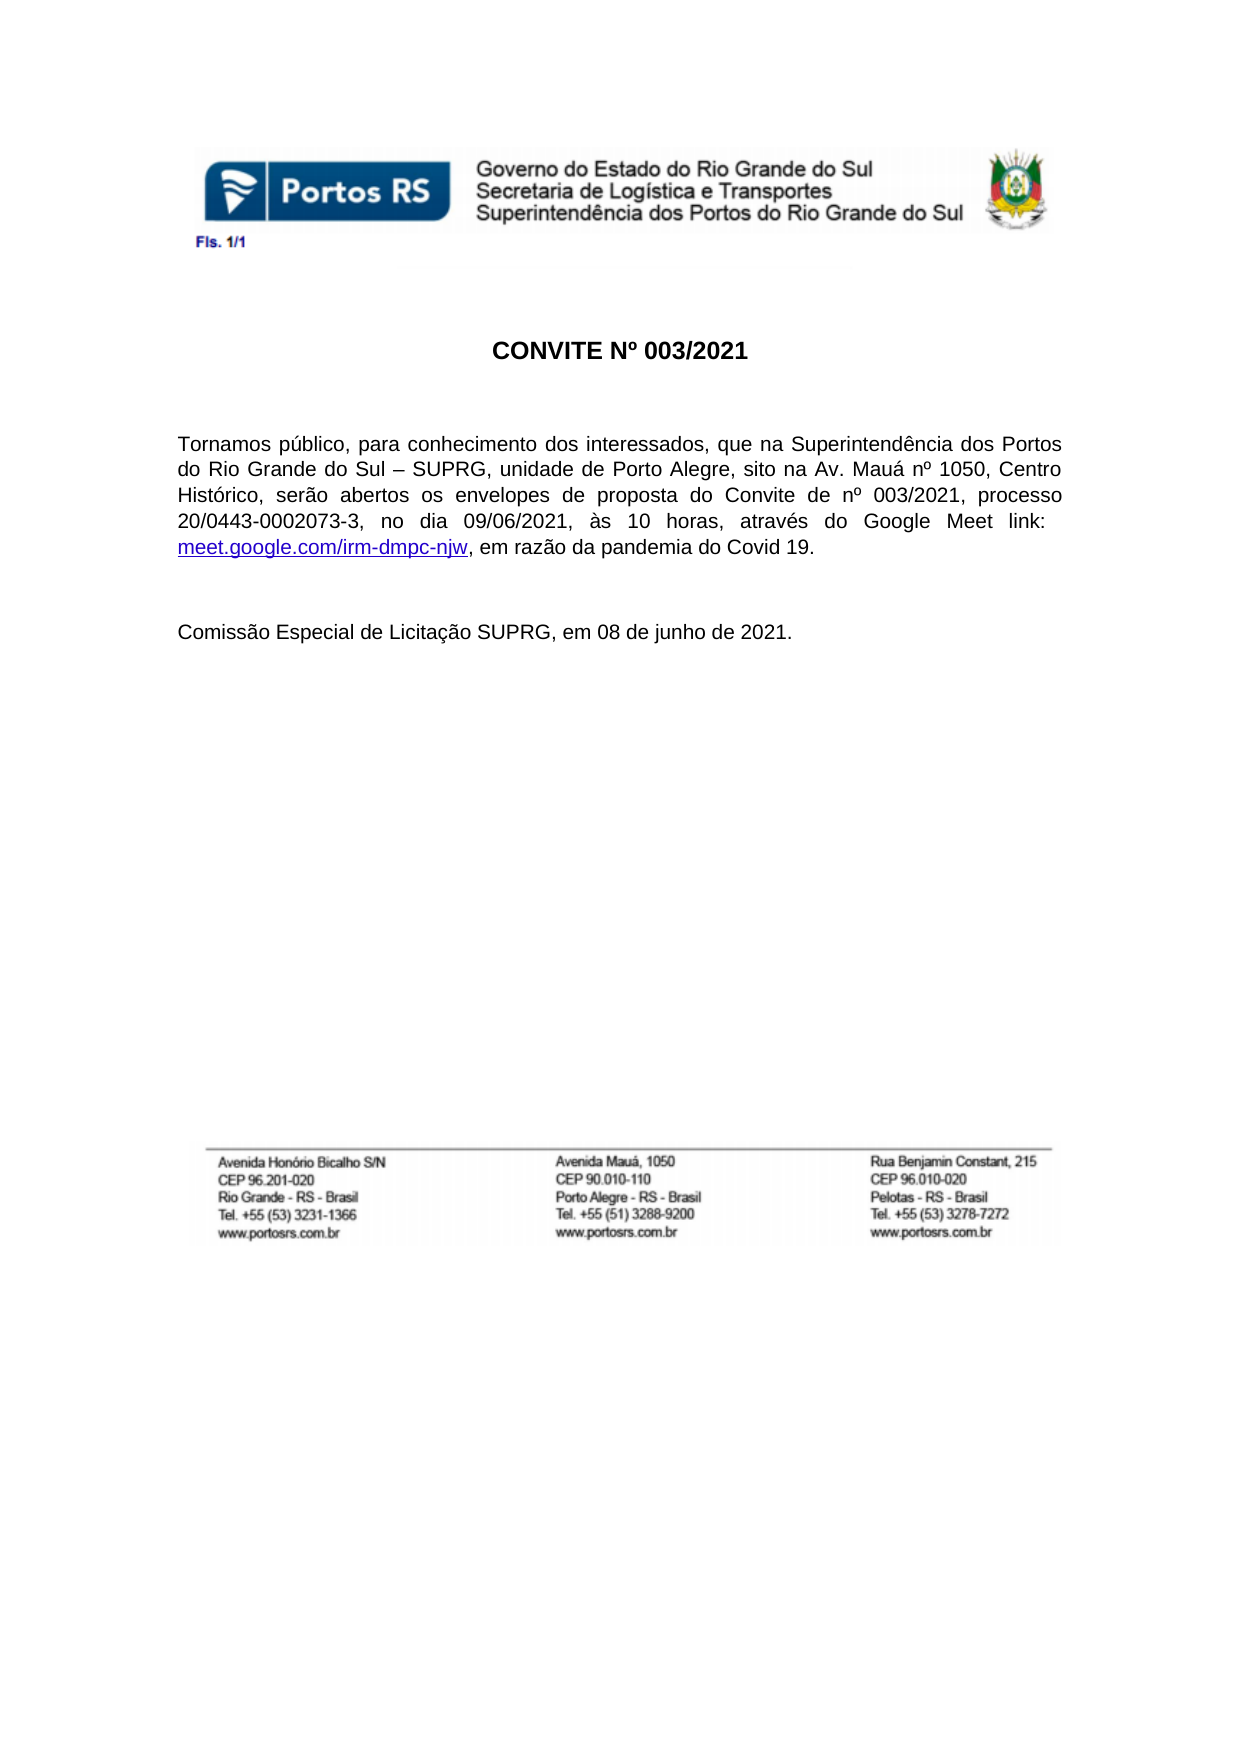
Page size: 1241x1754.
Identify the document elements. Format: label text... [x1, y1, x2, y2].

text CONVITE Nº 003/2021 [177, 336, 1063, 365]
text Tornamos público, para conhecimento dos interessados, que na Superintendência dos Portos do Rio Grande do Sul – SUPRG, unidade de Porto Alegre, sito na Av. Mauá nº 1050, Centro Histórico, serão abertos os envelopes de proposta do Convite de nº 003/2021, processo 20/0443-0002073-3, no dia 09/06/2021, às 10 horas, através do Google Meet link: meet.google.com/irm-dmpc-njw, em razão da pandemia do Covid 19. [177, 431, 1063, 559]
picture [177, 147, 1063, 270]
text Comissão Especial de Licitação SUPRG, em 08 de junho de 2021. [177, 620, 1063, 644]
picture [177, 1139, 1062, 1282]
